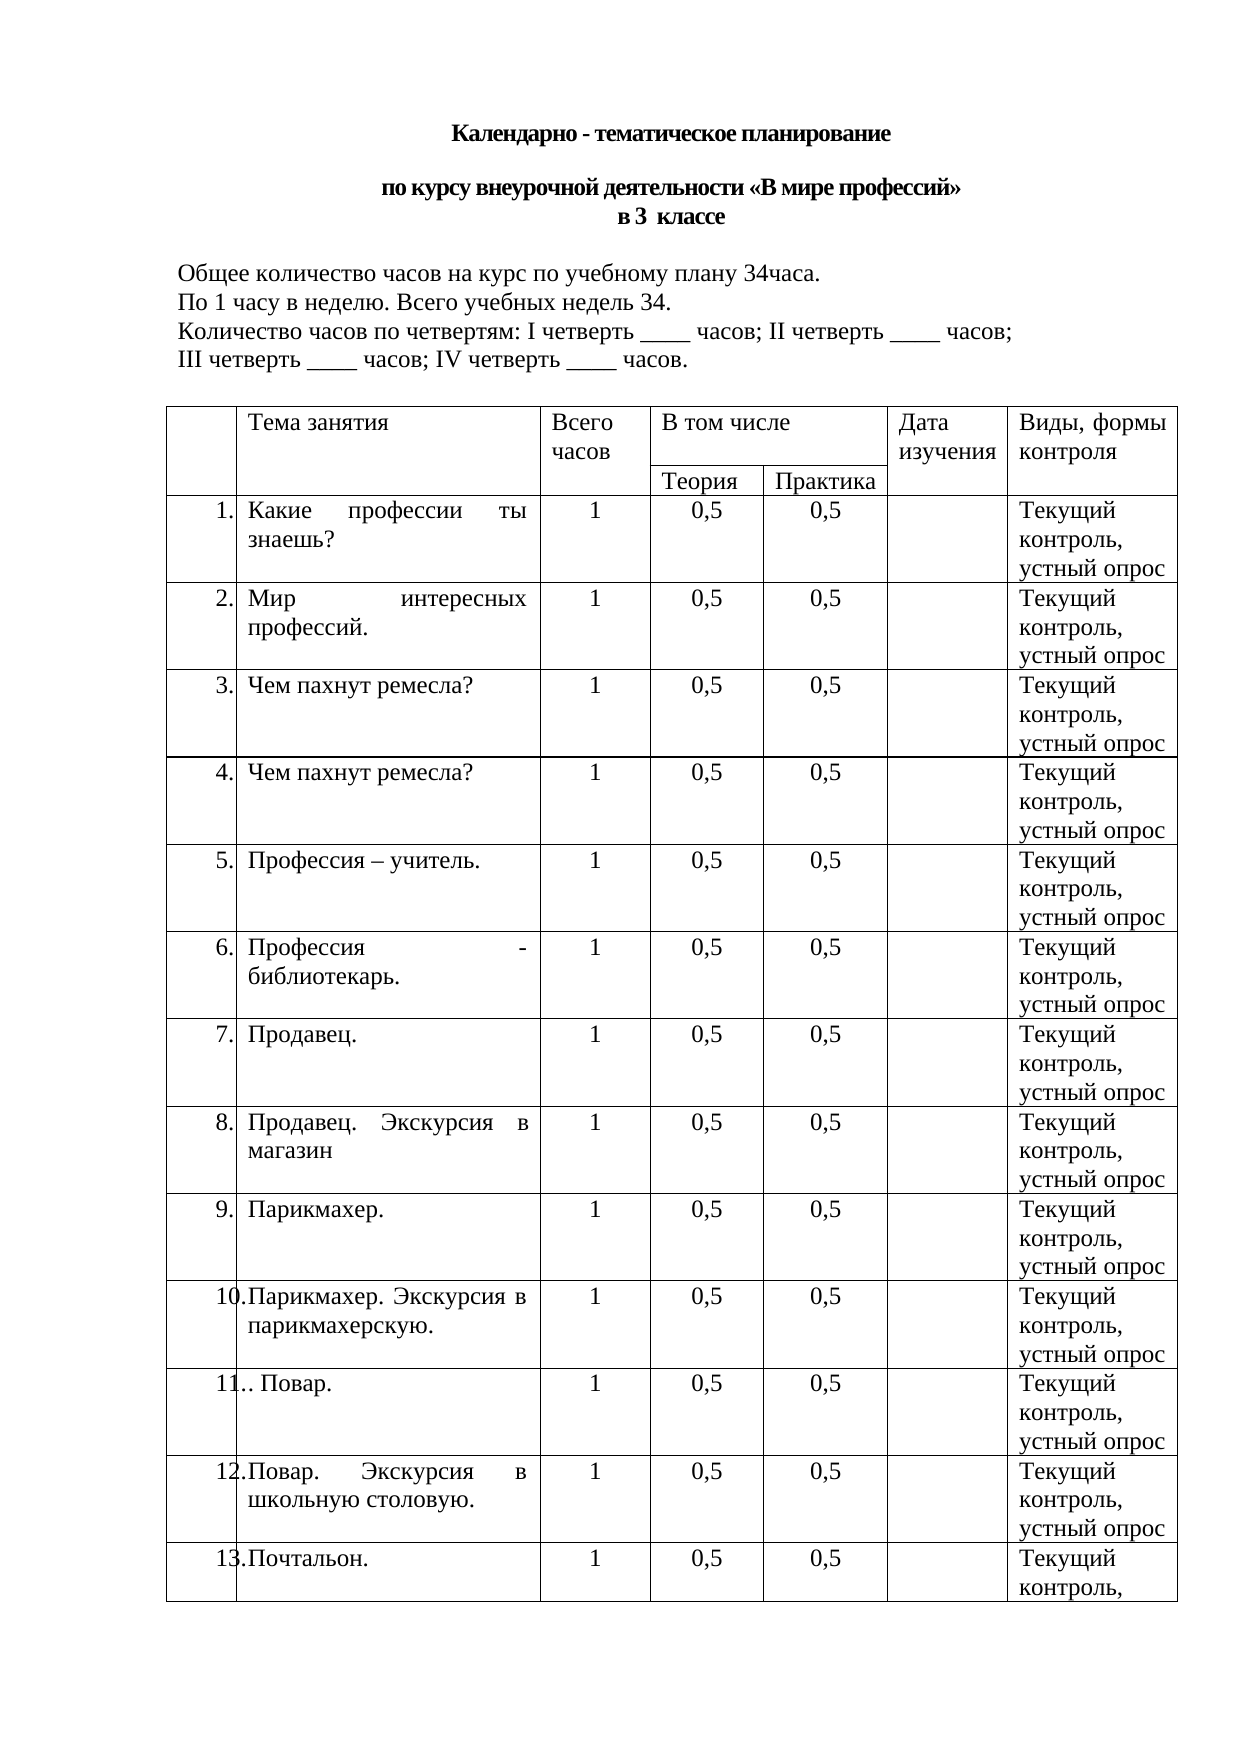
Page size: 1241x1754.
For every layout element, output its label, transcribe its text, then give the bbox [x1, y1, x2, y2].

table_cell Текущий контроль, устный опрос [1008, 496, 1177, 582]
table_header В том числе [651, 407, 887, 465]
text по курсу внеурочной деятельности «В мире профессий» [177, 172, 1167, 201]
table_cell Текущий контроль, устный опрос [1008, 1107, 1177, 1193]
table_cell Текущий контроль, устный опрос [1008, 845, 1177, 931]
table_cell Продавец. [237, 1019, 540, 1106]
table_cell 1 [541, 583, 650, 669]
table_cell [167, 1543, 236, 1601]
table_cell Какие профессии ты знаешь? [237, 496, 540, 582]
table_cell . Повар. [237, 1369, 540, 1455]
table_cell Текущий контроль, устный опрос [1008, 758, 1177, 844]
table_cell 0,5 [764, 1107, 887, 1193]
table_cell [888, 1369, 1007, 1455]
table_cell 0,5 [764, 1194, 887, 1280]
table_cell Профессия – учитель. [237, 845, 540, 931]
table_cell 1 [541, 1281, 650, 1367]
table_cell 1 [541, 1456, 650, 1542]
table_cell [888, 1543, 1007, 1601]
table_cell [167, 1369, 236, 1455]
table_cell Практика [764, 466, 887, 494]
table_header [167, 407, 236, 494]
table_cell 0,5 [764, 496, 887, 582]
table_cell 1 [541, 1543, 650, 1601]
table_cell [167, 932, 236, 1018]
table_cell 0,5 [764, 758, 887, 844]
text в 3 классе [177, 201, 1167, 229]
table_cell 0,5 [651, 1107, 763, 1193]
table_cell 1 [541, 1194, 650, 1280]
table_cell [167, 496, 236, 582]
table_cell 0,5 [651, 1019, 763, 1106]
text Календарно - тематическое планирование [177, 118, 1167, 147]
table_cell Парикмахер. [237, 1194, 540, 1280]
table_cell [1008, 1543, 1177, 1601]
table_cell Текущий контроль, устный опрос [1008, 932, 1177, 1018]
table_cell 0,5 [764, 932, 887, 1018]
text Количество часов по четвертям: I четверть ____ часов; II четверть ____ часов; [177, 316, 1167, 344]
table_cell Чем пахнут ремесла? [237, 670, 540, 756]
table_cell 0,5 [764, 583, 887, 669]
table_cell 1 [541, 845, 650, 931]
table_cell 0,5 [651, 1281, 763, 1367]
table_cell [888, 1281, 1007, 1367]
table_cell 1 [541, 932, 650, 1018]
table_cell 0,5 [764, 670, 887, 756]
table_cell 0,5 [651, 1369, 763, 1455]
table_header Виды, формы контроля [1008, 407, 1177, 494]
table_cell Текущий контроль, устный опрос [1008, 1019, 1177, 1106]
table_cell 1 [541, 670, 650, 756]
table_cell 0,5 [651, 496, 763, 582]
table_cell [888, 1107, 1007, 1193]
table_cell 1 [541, 758, 650, 844]
table_cell 0,5 [764, 1543, 887, 1601]
table_cell Чем пахнут ремесла? [237, 758, 540, 844]
table_cell 0,5 [764, 1456, 887, 1542]
text Общее количество часов на курс по учебному плану 34часа. [177, 258, 1167, 287]
table_cell [167, 845, 236, 931]
table_cell [167, 583, 236, 669]
table_cell [167, 1456, 236, 1542]
table_cell [888, 758, 1007, 844]
table_cell Профессия -библиотекарь. [237, 932, 540, 1018]
table_cell 0,5 [764, 1019, 887, 1106]
table_cell [167, 670, 236, 756]
table_cell Текущий контроль, устный опрос [1008, 583, 1177, 669]
table_cell 0,5 [764, 1281, 887, 1367]
table_cell Повар. Экскурсия в школьную столовую. [237, 1456, 540, 1542]
table_cell [167, 1281, 236, 1367]
table_header Дата изучения [888, 407, 1007, 494]
table_cell [167, 1107, 236, 1193]
table_header Тема занятия [237, 407, 540, 494]
table_cell 0,5 [651, 932, 763, 1018]
table_cell Парикмахер. Экскурсия в парикмахерскую. [237, 1281, 540, 1367]
table_cell Продавец. Экскурсия в магазин [237, 1107, 540, 1193]
table_cell 0,5 [764, 1369, 887, 1455]
table_cell 0,5 [764, 845, 887, 931]
table_cell [888, 670, 1007, 756]
table_cell Текущий контроль, устный опрос [1008, 1456, 1177, 1542]
table_cell Теория [651, 466, 763, 494]
table_cell [888, 1194, 1007, 1280]
table_cell [888, 583, 1007, 669]
table_cell 1 [541, 1369, 650, 1455]
table_cell [888, 845, 1007, 931]
table_cell Текущий контроль, устный опрос [1008, 1194, 1177, 1280]
table_cell 1 [541, 1019, 650, 1106]
text III четверть ____ часов; IV четверть ____ часов. [177, 344, 1167, 373]
table_cell [888, 1019, 1007, 1106]
table_cell 1 [541, 1107, 650, 1193]
table_cell Текущий контроль, устный опрос [1008, 1281, 1177, 1367]
table_cell 1 [541, 496, 650, 582]
table_cell 0,5 [651, 845, 763, 931]
table_cell 0,5 [651, 1456, 763, 1542]
table_cell [167, 758, 236, 844]
table_cell 0,5 [651, 1543, 763, 1601]
table_cell [167, 1194, 236, 1280]
table_cell Текущий контроль, устный опрос [1008, 1369, 1177, 1455]
table_cell 0,5 [651, 758, 763, 844]
text По 1 часу в неделю. Всего учебных недель 34. [177, 287, 1167, 316]
table_cell Мир интересных профессий. [237, 583, 540, 669]
table_cell 0,5 [651, 583, 763, 669]
table_cell [888, 932, 1007, 1018]
table_cell 0,5 [651, 670, 763, 756]
table_cell [888, 496, 1007, 582]
table_cell [167, 1019, 236, 1106]
table_cell 0,5 [651, 1194, 763, 1280]
table_cell Почтальон. [237, 1543, 540, 1601]
table_cell Текущий контроль, устный опрос [1008, 670, 1177, 756]
table_header Всего часов [541, 407, 650, 494]
table_cell [888, 1456, 1007, 1542]
